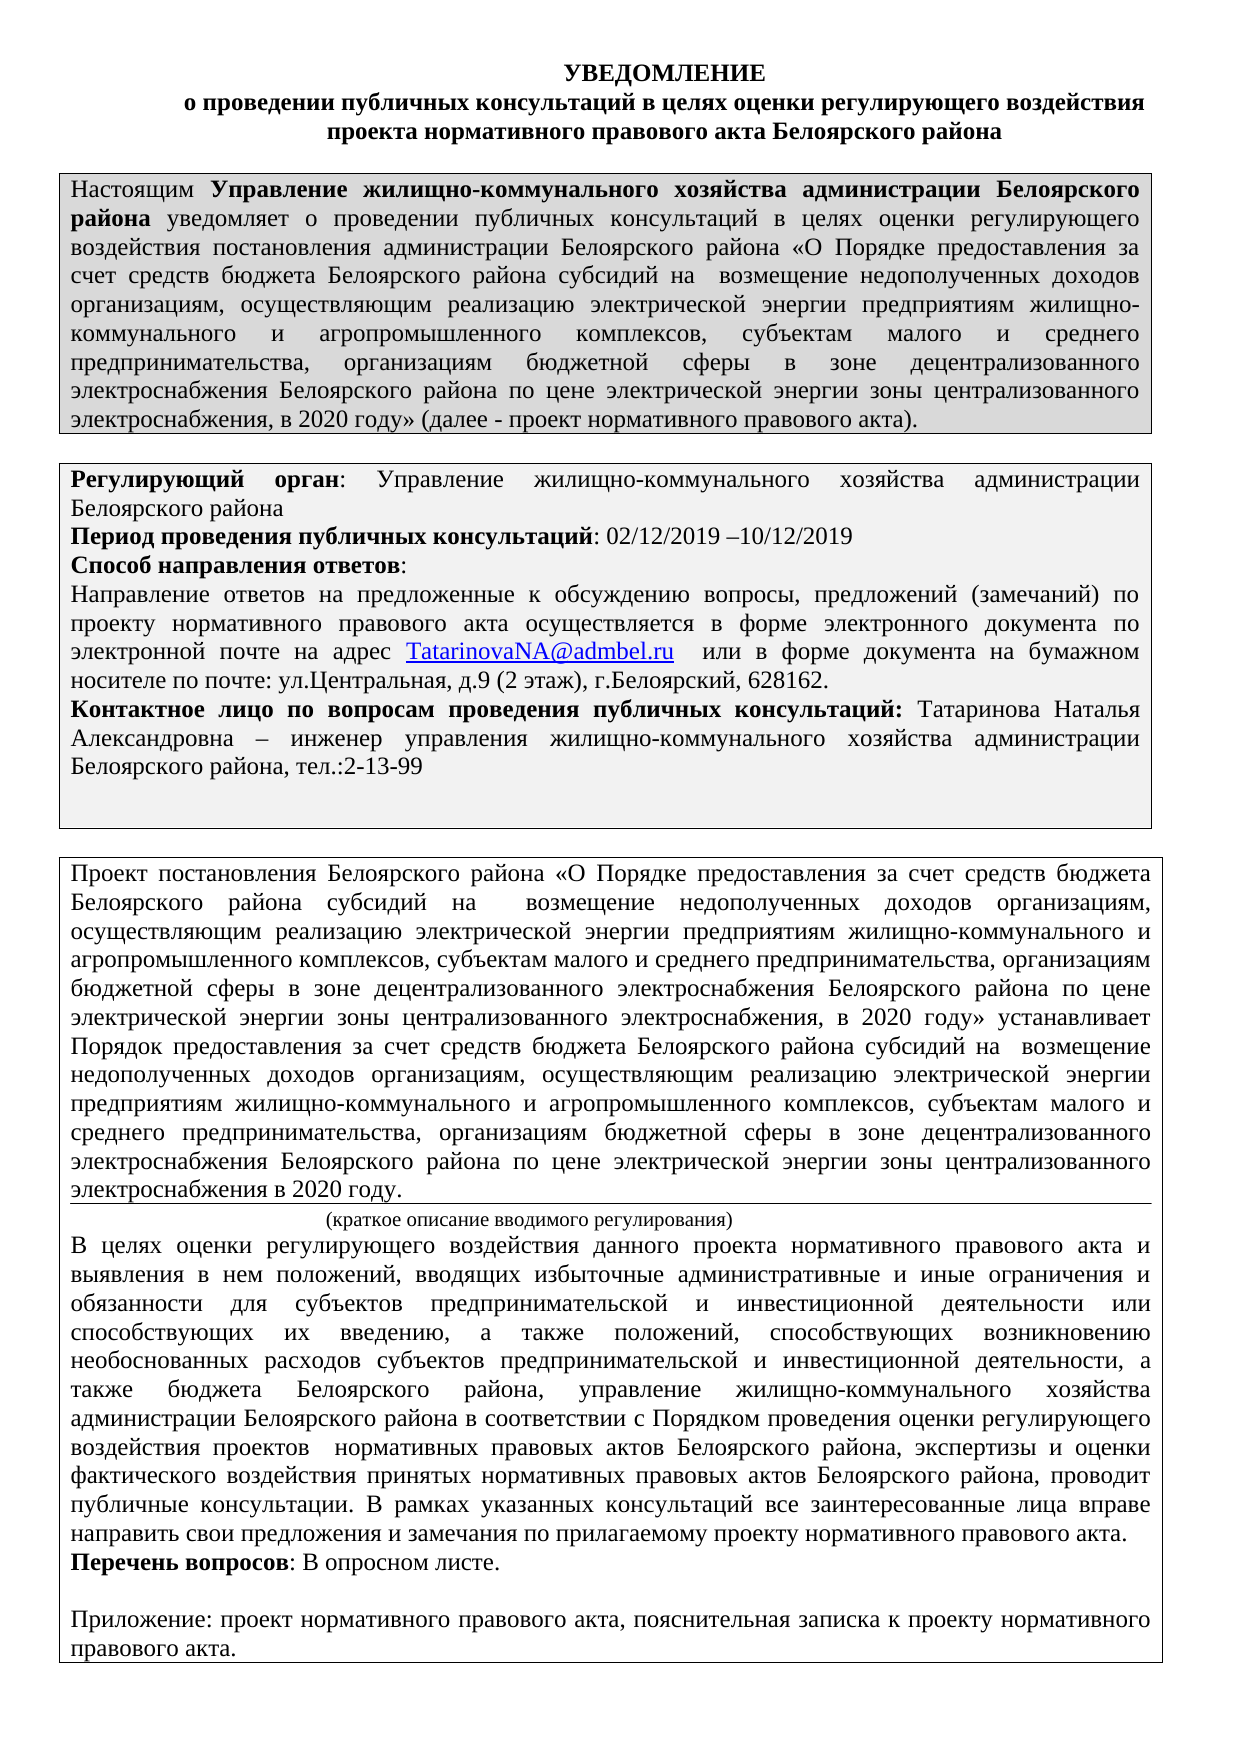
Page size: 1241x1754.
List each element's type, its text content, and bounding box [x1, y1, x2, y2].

table_header Настоящим Управление жилищно-коммунального хозяйства администрации Белоярского района уведомляет о проведении публичных консультаций в целях оценки регулирующего воздействия постановления администрации Белоярского района «О Порядке предоставления за счет средств бюджета Белоярского района субсидий на возмещение недополученных доходов организациям, осуществляющим реализацию электрической энергии предприятиям жилищно-коммунального и агропромышленного комплексов, субъектам малого и среднего предпринимательства, организациям бюджетной сферы в зоне децентрализованного электроснабжения Белоярского района по цене электрической энергии зоны централизованного электроснабжения, в 2020 году» (далее - проект нормативного правового акта). [60, 174, 1151, 433]
text УВЕДОМЛЕНИЕ [177, 58, 1152, 87]
table_header Проект постановления Белоярского района «О Порядке предоставления за счет средств бюджета Белоярского района субсидий на возмещение недополученных доходов организациям, осуществляющим реализацию электрической энергии предприятиям жилищно-коммунального и агропромышленного комплексов, субъектам малого и среднего предпринимательства, организациям бюджетной сферы в зоне децентрализованного электроснабжения Белоярского района по цене электрической энергии зоны централизованного электроснабжения, в 2020 году» устанавливает Порядок предоставления за счет средств бюджета Белоярского района субсидий на возмещение недополученных доходов организациям, осуществляющим реализацию электрической энергии предприятиям жилищно-коммунального и агропромышленного комплексов, субъектам малого и среднего предпринимательства, организациям бюджетной сферы в зоне децентрализованного электроснабжения Белоярского района по цене электрической энергии зоны централизованного электроснабжения в 2020 году. (краткое описание вводимого регулирования) В целях оценки регулирующего воздействия данного проекта нормативного правового акта и выявления в нем положений, вводящих избыточные административные и иные ограничения и обязанности для субъектов предпринимательской и инвестиционной деятельности или способствующих их введению, а также положений, способствующих возникновению необоснованных расходов субъектов предпринимательской и инвестиционной деятельности, а также бюджета Белоярского района, управление жилищно-коммунального хозяйства администрации Белоярского района в соответствии с Порядком проведения оценки регулирующего воздействия проектов нормативных правовых актов Белоярского района, экспертизы и оценки фактического воздействия принятых нормативных правовых актов Белоярского района, проводит публичные консультации. В рамках указанных консультаций все заинтересованные лица вправе направить свои предложения и замечания по прилагаемому проекту нормативного правового акта. Перечень вопросов: В опросном листе. Приложение: проект нормативного правового акта, пояснительная записка к проекту нормативного правового акта. [60, 858, 1162, 1662]
table_header Регулирующий орган: Управление жилищно-коммунального хозяйства администрации Белоярского района Период проведения публичных консультаций: 02/12/2019 –10/12/2019 Способ направления ответов: Направление ответов на предложенные к обсуждению вопросы, предложений (замечаний) по проекту нормативного правового акта осуществляется в форме электронного документа по электронной почте на адрес TatarinovaNA@admbel.ru или в форме документа на бумажном носителе по почте: ул.Центральная, д.9 (2 этаж), г.Белоярский, 628162. Контактное лицо по вопросам проведения публичных консультаций: Татаринова Наталья Александровна – инженер управления жилищно-коммунального хозяйства администрации Белоярского района, тел.:2-13-99 [60, 464, 1151, 827]
text о проведении публичных консультаций в целях оценки регулирующего воздействия проекта нормативного правового акта Белоярского района [177, 87, 1152, 144]
